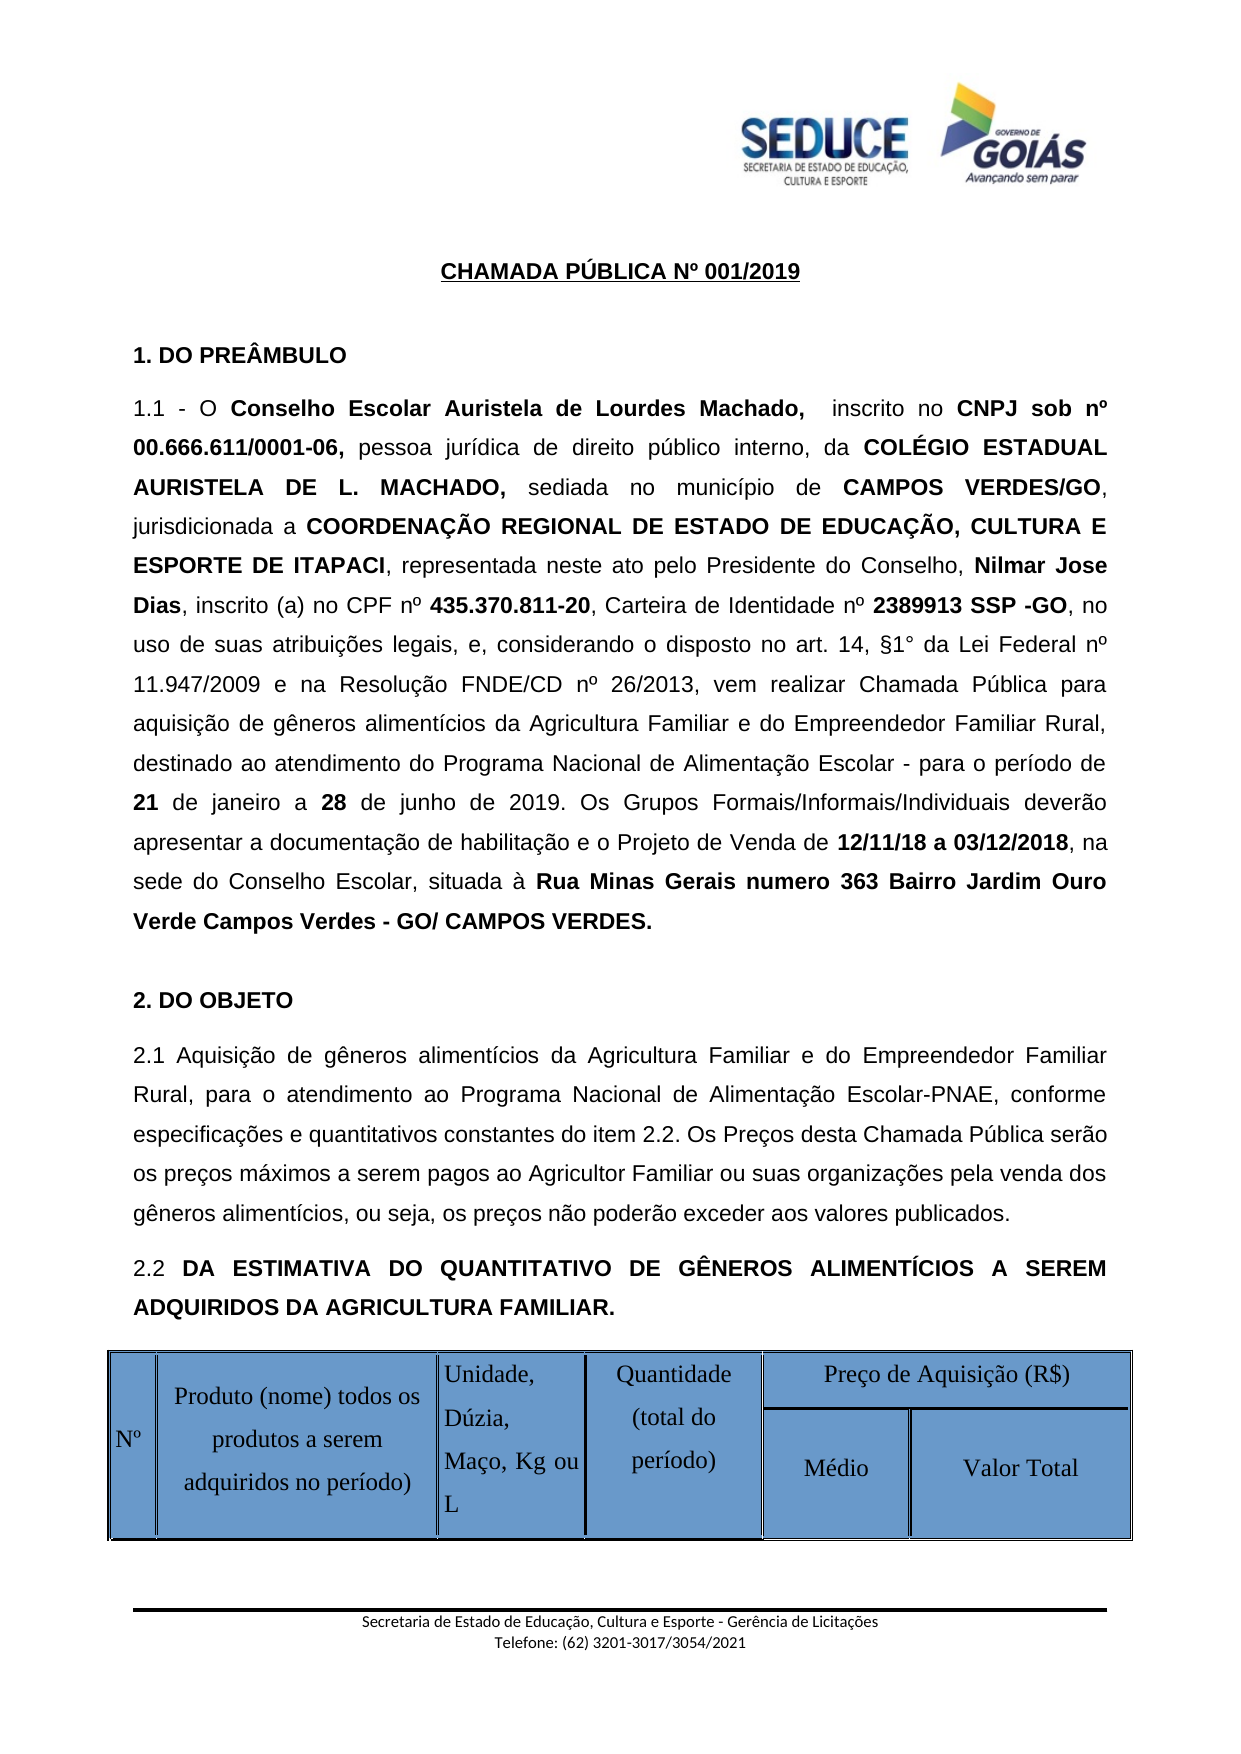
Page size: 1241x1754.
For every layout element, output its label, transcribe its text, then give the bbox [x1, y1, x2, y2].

table_header Preço de Aquisição (R$) [763, 1353, 1130, 1407]
text CHAMADA PÚBLICA Nº 001/2019 [133, 258, 1107, 284]
table_header Unidade, Dúzia, Maço, Kg ou L [438, 1351, 585, 1538]
table_cell Valor Total [910, 1407, 1130, 1538]
table_cell Médio [763, 1409, 910, 1538]
table_header Produto (nome) todos os produtos a serem adquiridos no período) [157, 1353, 438, 1538]
picture [726, 73, 1108, 216]
text 1.1 - O Conselho Escolar Auristela de Lourdes Machado, inscrito no CNPJ sob nº 00.666.611/0001-06, pessoa jurídica de direito público interno, da COLÉGIO ESTADUAL AURISTELA DE L. MACHADO, sediada no município de CAMPOS VERDES/GO, jurisdicionada a COORDENAÇÃO REGIONAL DE ESTADO DE EDUCAÇÃO, CULTURA E ESPORTE DE ITAPACI, representada neste ato pelo Presidente do Conselho, Nilmar Jose Dias, inscrito (a) no CPF nº 435.370.811-20, Carteira de Identidade nº 2389913 SSP -GO, no uso de suas atribuições legais, e, considerando o disposto no art. 14, §1° da Lei Federal nº 11.947/2009 e na Resolução FNDE/CD nº 26/2013, vem realizar Chamada Pública para aquisição de gêneros alimentícios da Agricultura Familiar e do Empreendedor Familiar Rural, destinado ao atendimento do Programa Nacional de Alimentação Escolar - para o período de 21 de janeiro a 28 de junho de 2019. Os Grupos Formais/Informais/Individuais deverão apresentar a documentação de habilitação e o Projeto de Venda de 12/11/18 a 03/12/2018, na sede do Conselho Escolar, situada à Rua Minas Gerais numero 363 Bairro Jardim Ouro Verde Campos Verdes - GO/ CAMPOS VERDES. [133, 394, 1107, 934]
text 1. DO PREÂMBULO [133, 342, 1107, 368]
text 2.1 Aquisição de gêneros alimentícios da Agricultura Familiar e do Empreendedor Familiar Rural, para o atendimento ao Programa Nacional de Alimentação Escolar-PNAE, conforme especificações e quantitativos constantes do item 2.2. Os Preços desta Chamada Pública serão os preços máximos a serem pagos ao Agricultor Familiar ou suas organizações pela venda dos gêneros alimentícios, ou seja, os preços não poderão exceder aos valores publicados. [133, 1042, 1107, 1226]
table_header Nº [111, 1353, 157, 1538]
table_header Quantidade (total do período) [585, 1353, 762, 1538]
text 2. DO OBJETO [133, 987, 1107, 1013]
text 2.2 DA ESTIMATIVA DO QUANTITATIVO DE GÊNEROS ALIMENTÍCIOS A SEREM ADQUIRIDOS DA AGRICULTURA FAMILIAR. [133, 1255, 1107, 1321]
